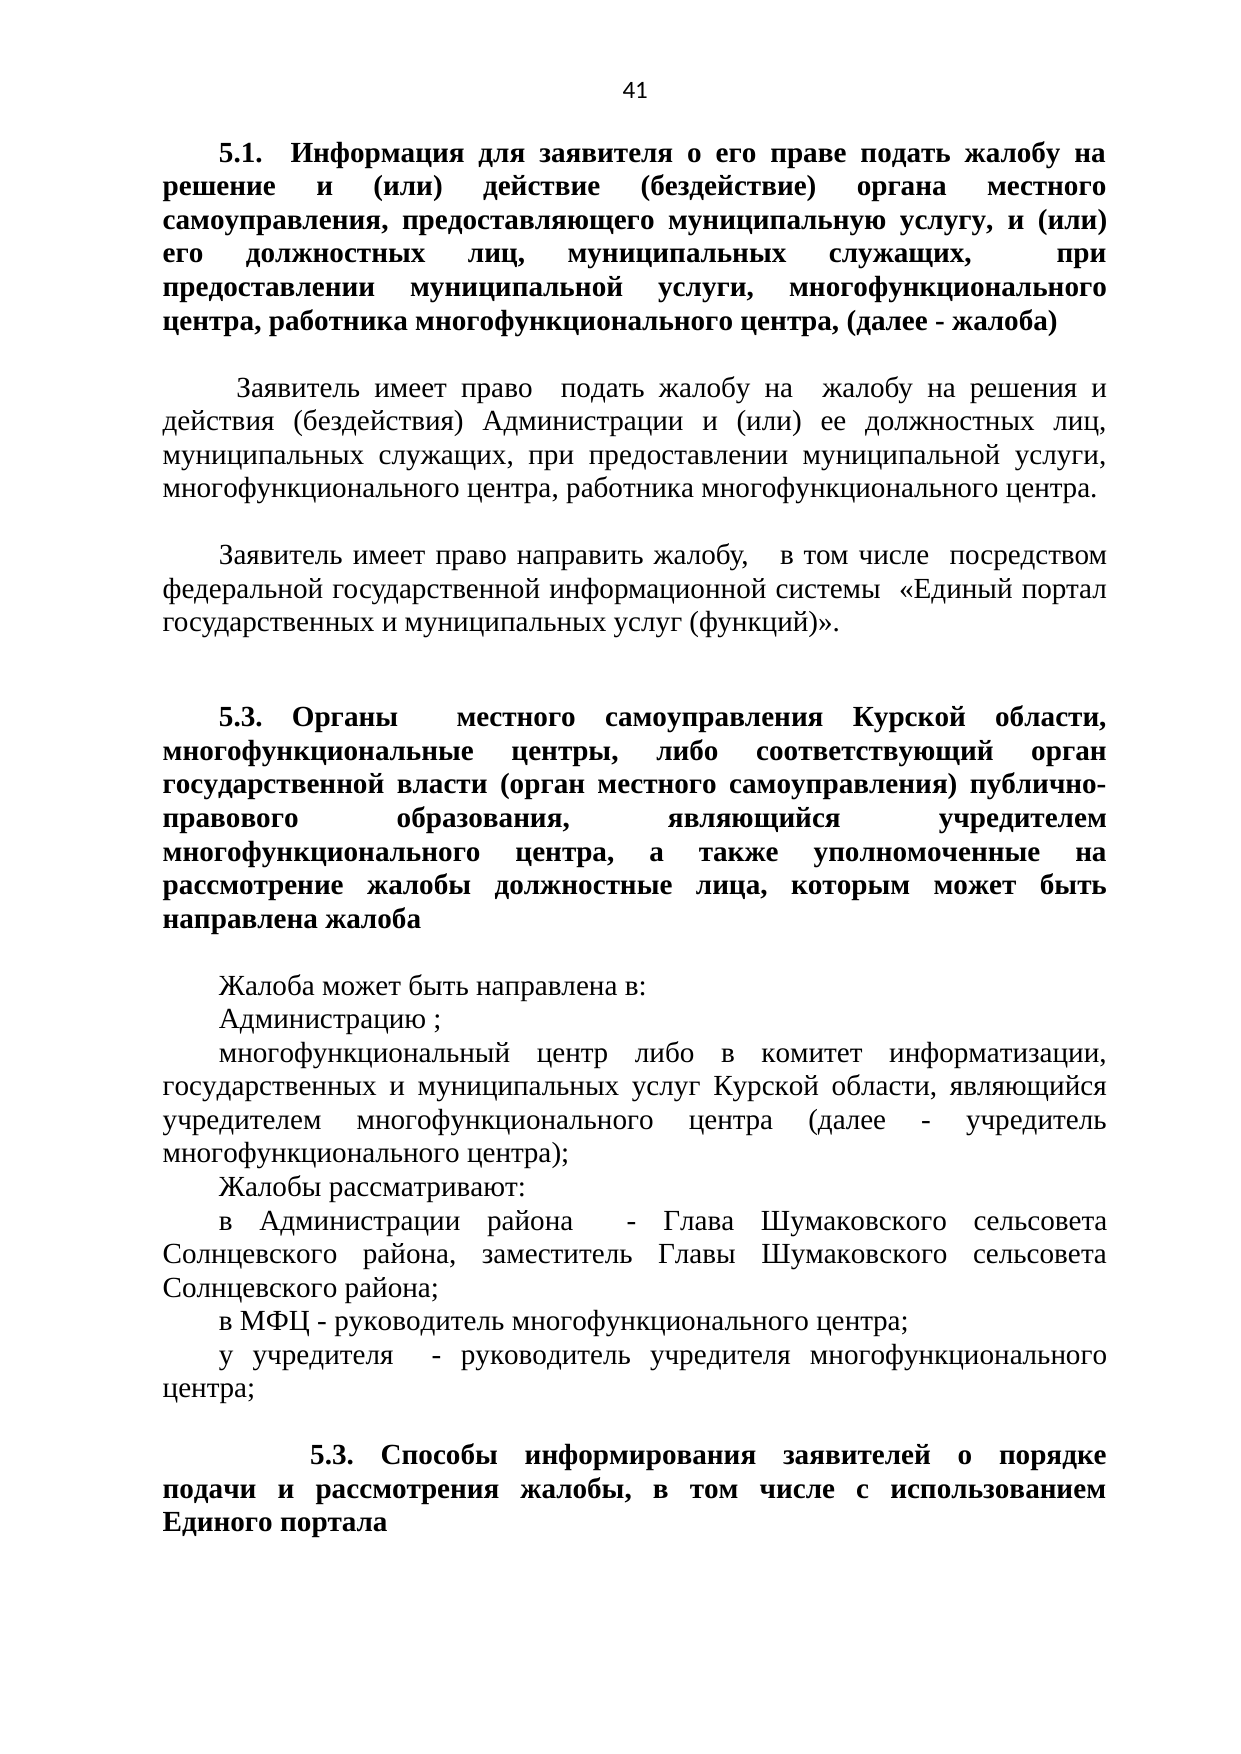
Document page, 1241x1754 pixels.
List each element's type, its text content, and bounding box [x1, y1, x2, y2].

text Администрацию ; [162, 1001, 1107, 1035]
text многофункциональный центр либо в комитет информатизации, государственных и муниципальных услуг Курской области, являющийся учредителем многофункционального центра (далее - учредитель многофункционального центра); [162, 1035, 1107, 1169]
text у учредителя - руководитель учредителя многофункционального центра; [162, 1337, 1107, 1404]
text Жалоба может быть направлена в: [162, 968, 1107, 1001]
text в Администрации района - Глава Шумаковского сельсовета Солнцевского района, заместитель Главы Шумаковского сельсовета Солнцевского района; [162, 1203, 1107, 1303]
text 5.3. Органы местного самоуправления Курской области, многофункциональные центры, либо соответствующий орган государственной власти (орган местного самоуправления) публично-правового образования, являющийся учредителем многофункционального центра, а также уполномоченные на рассмотрение жалобы должностные лица, которым может быть направлена жалоба [162, 699, 1107, 934]
text Заявитель имеет право подать жалобу на жалобу на решения и действия (бездействия) Администрации и (или) ее должностных лиц, муниципальных служащих, при предоставлении муниципальной услуги, многофункционального центра, работника многофункционального центра. [162, 370, 1107, 504]
text 5.3. Способы информирования заявителей о порядке подачи и рассмотрения жалобы, в том числе с использованием Единого портала [162, 1437, 1107, 1538]
text Заявитель имеет право направить жалобу, в том числе посредством федеральной государственной информационной системы «Единый портал государственных и муниципальных услуг (функций)». [162, 537, 1107, 638]
text в МФЦ - руководитель многофункционального центра; [162, 1303, 1107, 1337]
text Жалобы рассматривают: [162, 1169, 1107, 1203]
text 5.1. Информация для заявителя о его праве подать жалобу на решение и (или) действие (бездействие) органа местного самоуправления, предоставляющего муниципальную услугу, и (или) его должностных лиц, муниципальных служащих, при предоставлении муниципальной услуги, многофункционального центра, работника многофункционального центра, (далее - жалоба) [162, 135, 1107, 336]
